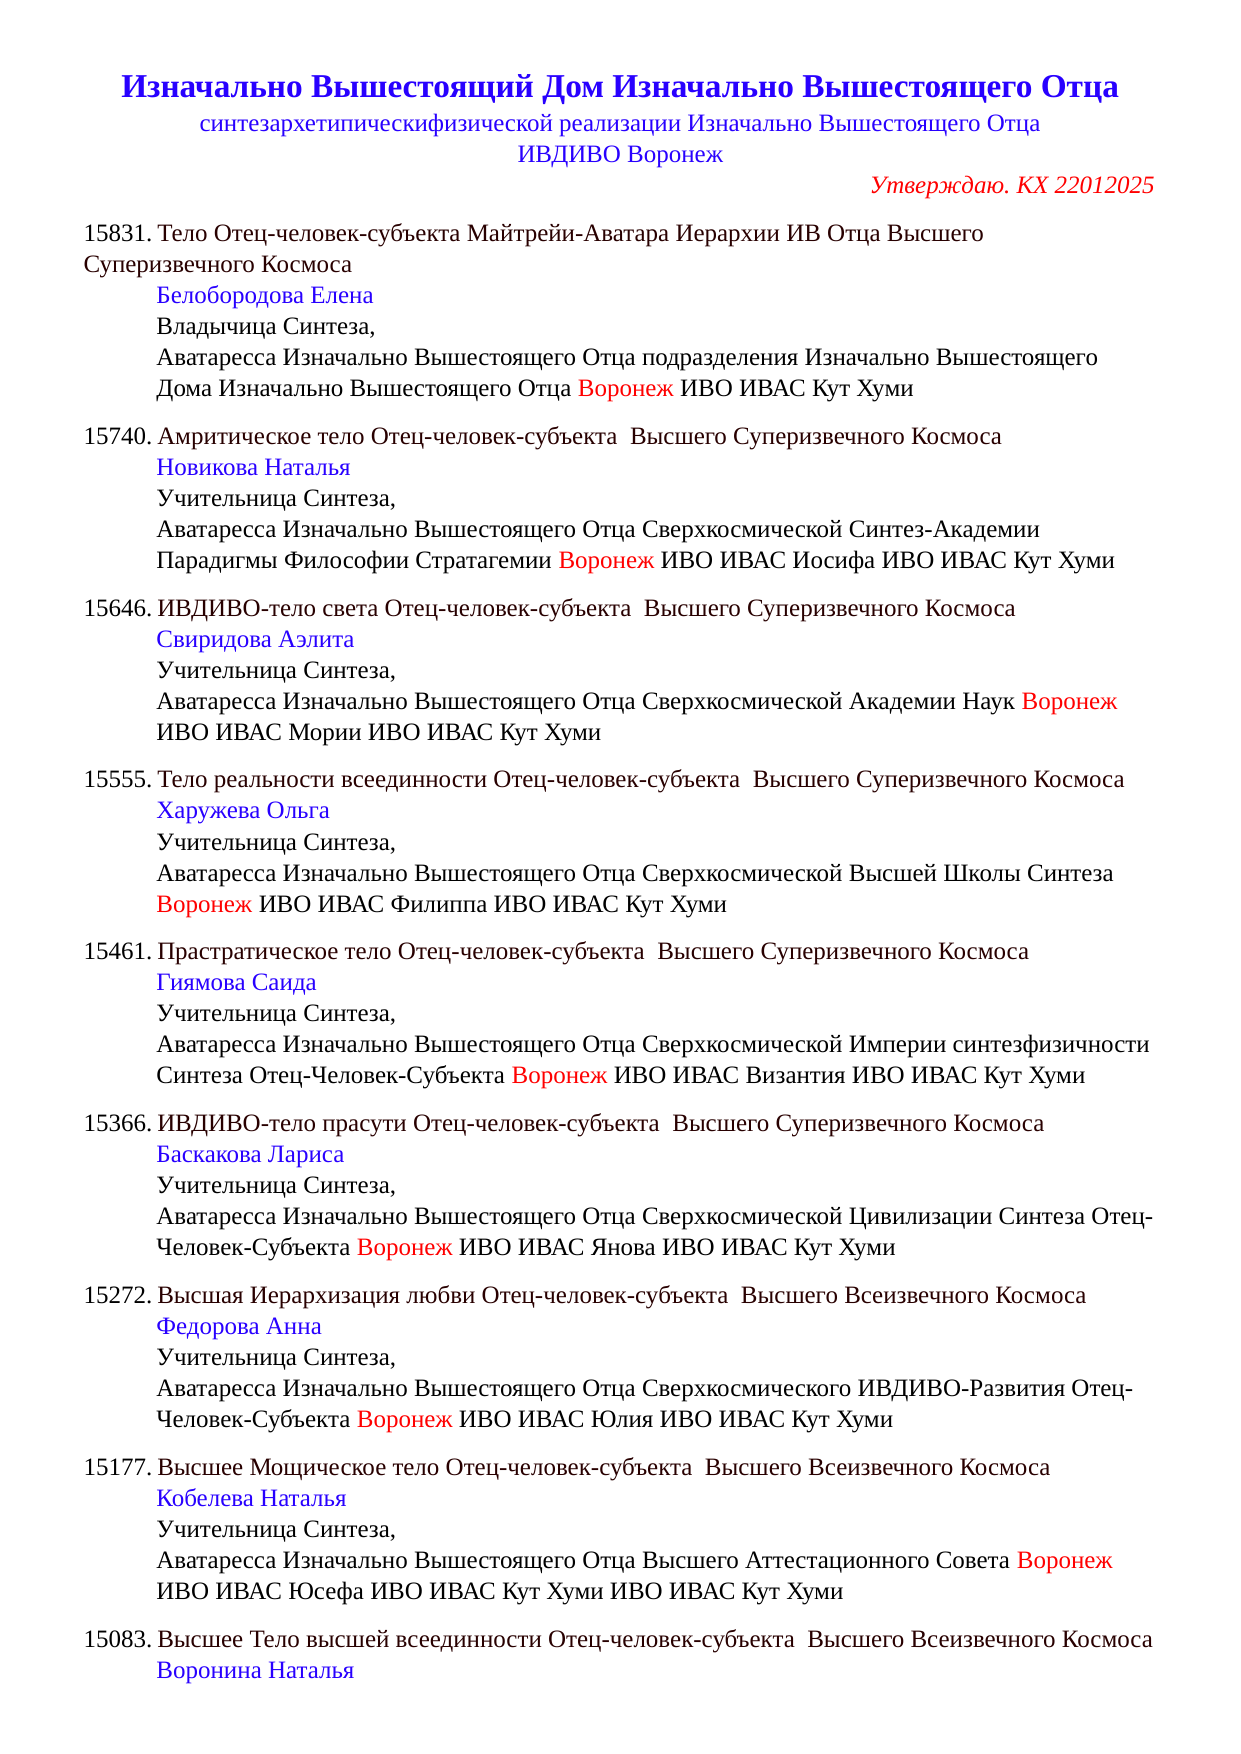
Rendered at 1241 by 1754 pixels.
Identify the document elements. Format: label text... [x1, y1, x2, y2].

text Харужева Ольга [156, 796, 1157, 824]
text Владычица Синтеза, [156, 311, 1157, 340]
text Учительница Синтеза, [156, 998, 1157, 1027]
text ИВДИВО Воронеж [83, 139, 1157, 168]
text 15740. Амритическое тело Отец-человек-субъекта Высшего Суперизвечного Космоса [83, 421, 1157, 449]
text Белобородова Елена [156, 280, 1157, 309]
text Утверждаю. КХ 22012025 [83, 170, 1157, 199]
text Баскакова Лариса [156, 1139, 1157, 1168]
text 15555. Тело реальности всеединности Отец-человек-субъекта Высшего Суперизвечного Космоса [83, 764, 1157, 793]
text Аватаресса Изначально Вышестоящего Отца Высшего Аттестационного Совета Воронеж ИВО ИВАС Юсефа ИВО ИВАС Кут Хуми ИВО ИВАС Кут Хуми [156, 1545, 1157, 1605]
text Гиямова Саида [156, 967, 1157, 996]
text Кобелева Наталья [156, 1483, 1157, 1512]
text Аватаресса Изначально Вышестоящего Отца Сверхкосмической Высшей Школы Синтеза Воронеж ИВО ИВАС Филиппа ИВО ИВАС Кут Хуми [156, 858, 1157, 917]
text синтезархетипическифизической реализации Изначально Вышестоящего Отца [83, 108, 1157, 137]
text Учительница Синтеза, [156, 1514, 1157, 1543]
text Аватаресса Изначально Вышестоящего Отца Сверхкосмической Цивилизации Синтеза Отец-Человек-Субъекта Воронеж ИВО ИВАС Янова ИВО ИВАС Кут Хуми [156, 1201, 1157, 1261]
text 15177. Высшее Мощическое тело Отец-человек-субъекта Высшего Всеизвечного Космоса [83, 1452, 1157, 1481]
text Воронина Наталья [156, 1655, 1157, 1684]
text Учительница Синтеза, [156, 655, 1157, 683]
text 15461. Прастратическое тело Отец-человек-субъекта Высшего Суперизвечного Космоса [83, 936, 1157, 965]
text 15272. Высшая Иерархизация любви Отец-человек-субъекта Высшего Всеизвечного Космоса [83, 1280, 1157, 1309]
text Аватаресса Изначально Вышестоящего Отца Сверхкосмической Империи синтезфизичности Синтеза Отец-Человек-Субъекта Воронеж ИВО ИВАС Византия ИВО ИВАС Кут Хуми [156, 1029, 1157, 1089]
text Учительница Синтеза, [156, 483, 1157, 512]
text Учительница Синтеза, [156, 1342, 1157, 1371]
text Аватаресса Изначально Вышестоящего Отца Сверхкосмической Синтез-Академии Парадигмы Философии Стратагемии Воронеж ИВО ИВАС Иосифа ИВО ИВАС Кут Хуми [156, 514, 1157, 574]
text Новикова Наталья [156, 452, 1157, 481]
text Учительница Синтеза, [156, 827, 1157, 855]
text Аватаресса Изначально Вышестоящего Отца подразделения Изначально Вышестоящего Дома Изначально Вышестоящего Отца Воронеж ИВО ИВАС Кут Хуми [156, 342, 1157, 402]
text 15366. ИВДИВО-тело прасути Отец-человек-субъекта Высшего Суперизвечного Космоса [83, 1108, 1157, 1137]
text 15083. Высшее Тело высшей всеединности Отец-человек-субъекта Высшего Всеизвечного Космоса [83, 1624, 1157, 1653]
text Аватаресса Изначально Вышестоящего Отца Сверхкосмической Академии Наук Воронеж ИВО ИВАС Мории ИВО ИВАС Кут Хуми [156, 686, 1157, 746]
text Учительница Синтеза, [156, 1170, 1157, 1199]
text 15831. Тело Отец-человек-субъекта Майтрейи-Аватара Иерархии ИВ Отца Высшего Суперизвечного Космоса [83, 218, 1157, 278]
text Изначально Вышестоящий Дом Изначально Вышестоящего Отца [83, 67, 1157, 105]
text Аватаресса Изначально Вышестоящего Отца Сверхкосмического ИВДИВО-Развития Отец-Человек-Субъекта Воронеж ИВО ИВАС Юлия ИВО ИВАС Кут Хуми [156, 1373, 1157, 1433]
text Федорова Анна [156, 1311, 1157, 1340]
text Свиридова Аэлита [156, 624, 1157, 652]
text 15646. ИВДИВО-тело света Отец-человек-субъекта Высшего Суперизвечного Космоса [83, 593, 1157, 621]
